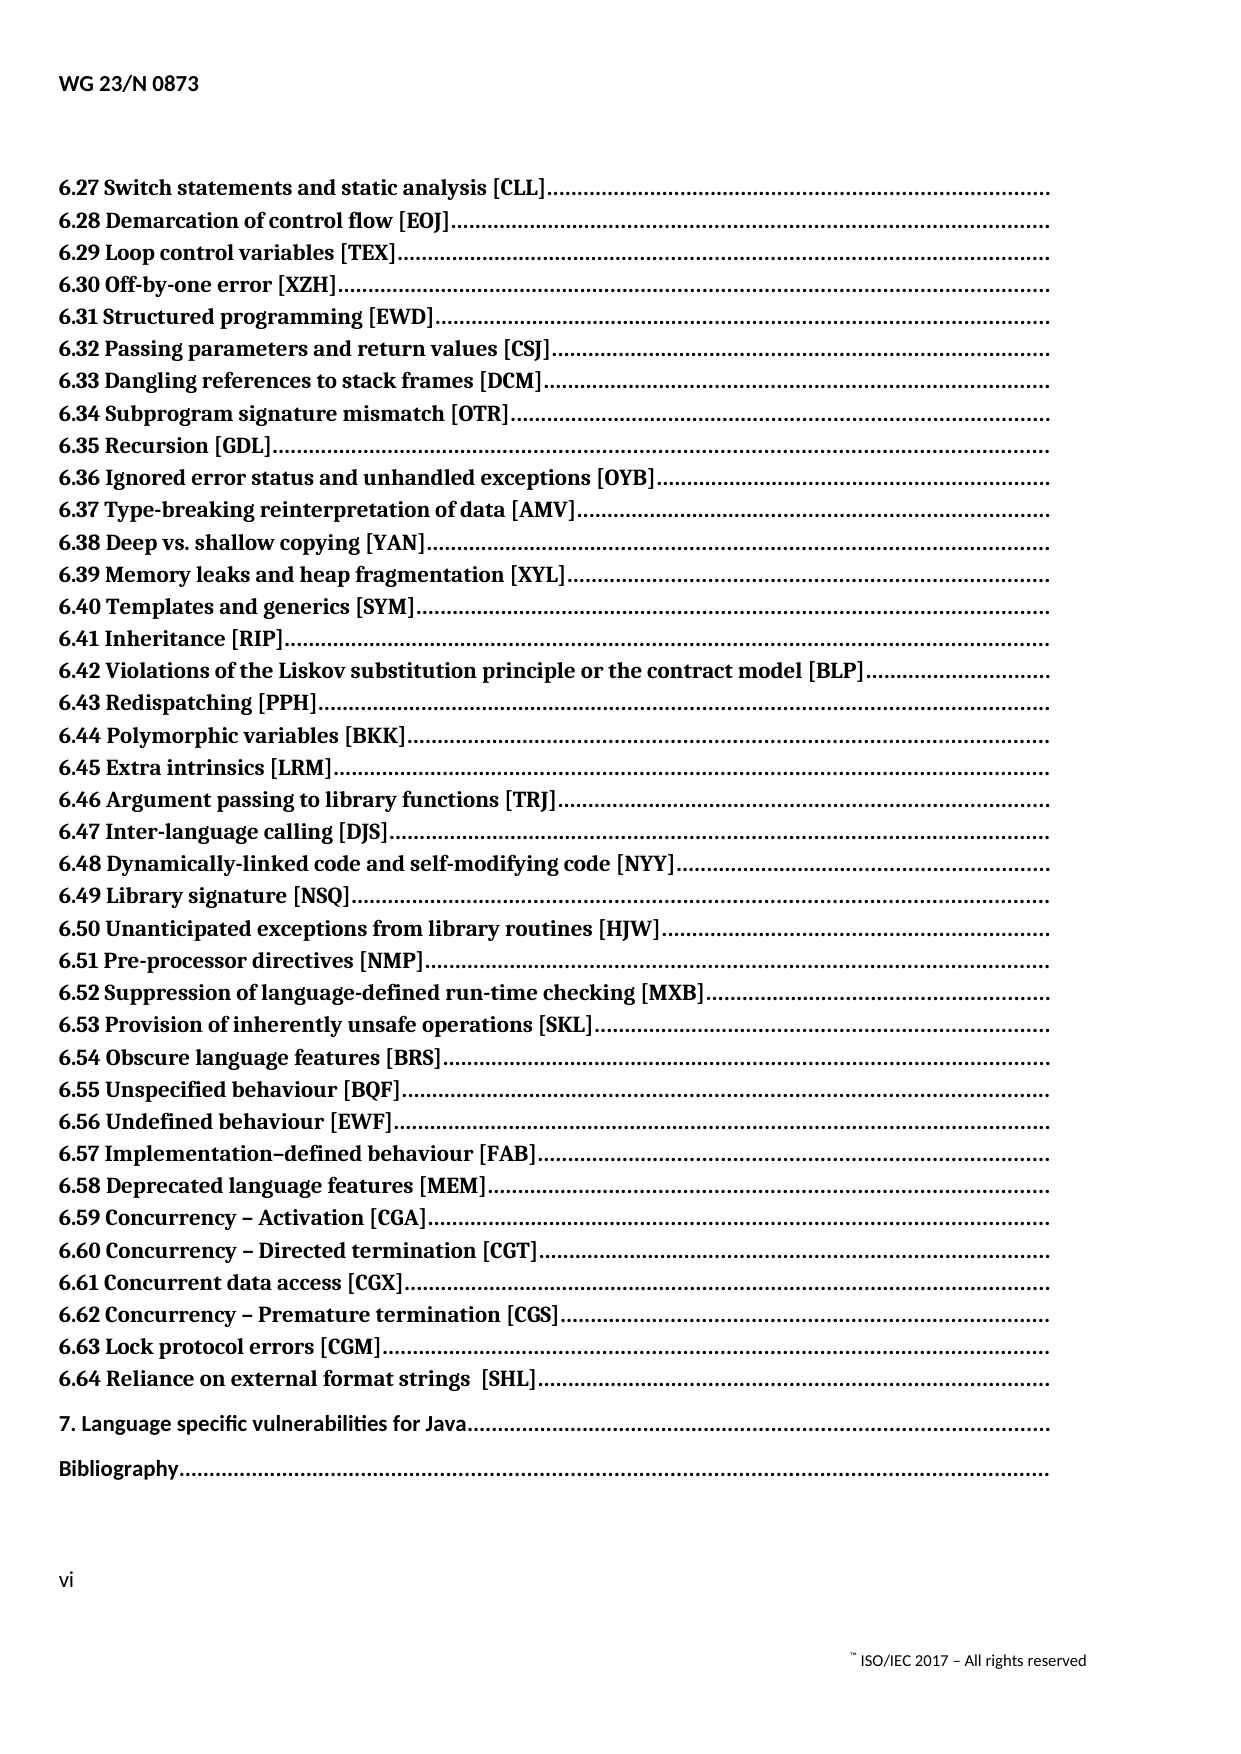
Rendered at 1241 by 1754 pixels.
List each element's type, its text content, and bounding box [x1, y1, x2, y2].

text 6.47 Inter-language calling [DJS] 31 [58, 817, 1047, 845]
text 6.59 Concurrency – Activation [CGA] 38 [58, 1203, 1047, 1232]
text 6.60 Concurrency – Directed termination [CGT] 38 [58, 1236, 1047, 1264]
text 6.30 Off-by-one error [XZH] 23 [58, 270, 1047, 298]
text 6.41 Inheritance [RIP] 29 [58, 624, 1047, 652]
text 6.52 Suppression of language-defined run-time checking [MXB] 34 [58, 978, 1047, 1006]
text 6.64 Reliance on external format strings [SHL] 40 [58, 1364, 1047, 1392]
text 6.50 Unanticipated exceptions from library routines [HJW] 33 [58, 914, 1047, 942]
text 6.36 Ignored error status and unhandled exceptions [OYB] 26 [58, 463, 1047, 491]
text 6.35 Recursion [GDL] 26 [58, 431, 1047, 459]
text 6.48 Dynamically-linked code and self-modifying code [NYY] 32 [58, 849, 1047, 877]
text 6.33 Dangling references to stack frames [DCM] 25 [58, 367, 1047, 395]
text 6.62 Concurrency – Premature termination [CGS] 39 [58, 1300, 1047, 1328]
text 6.42 Violations of the Liskov substitution principle or the contract model [BLP] 29 [58, 656, 1047, 684]
text 6.44 Polymorphic variables [BKK] 30 [58, 721, 1047, 749]
text 6.61 Concurrent data access [CGX] 39 [58, 1268, 1047, 1296]
text 6.29 Loop control variables [TEX] 21 [58, 238, 1047, 266]
text 6.51 Pre-processor directives [NMP] 34 [58, 946, 1047, 974]
text 7. Language specific vulnerabilities for Java 41 [58, 1409, 1047, 1437]
text 6.55 Unspecified behaviour [BQF] 36 [58, 1075, 1047, 1103]
text 6.28 Demarcation of control flow [EOJ] 20 [58, 206, 1047, 234]
text 6.37 Type-breaking reinterpretation of data [AMV] 27 [58, 495, 1047, 523]
text 6.49 Library signature [NSQ] 33 [58, 882, 1047, 910]
text 6.39 Memory leaks and heap fragmentation [XYL] 28 [58, 560, 1047, 588]
text 6.46 Argument passing to library functions [TRJ] 31 [58, 785, 1047, 813]
text 6.53 Provision of inherently unsafe operations [SKL] 34 [58, 1010, 1047, 1038]
text Bibliography 42 [58, 1454, 1047, 1482]
text 6.45 Extra intrinsics [LRM] 31 [58, 753, 1047, 781]
text 6.57 Implementation–defined behaviour [FAB] 37 [58, 1139, 1047, 1167]
text 6.40 Templates and generics [SYM] 28 [58, 592, 1047, 620]
text 6.31 Structured programming [EWD] 23 [58, 302, 1047, 330]
text 6.54 Obscure language features [BRS] 35 [58, 1043, 1047, 1071]
text 6.58 Deprecated language features [MEM] 37 [58, 1171, 1047, 1199]
text 6.32 Passing parameters and return values [CSJ] 24 [58, 334, 1047, 362]
text 6.38 Deep vs. shallow copying [YAN] 27 [58, 528, 1047, 556]
text 6.34 Subprogram signature mismatch [OTR] 25 [58, 399, 1047, 427]
text 6.43 Redispatching [PPH] 30 [58, 688, 1047, 717]
text 6.56 Undefined behaviour [EWF] 36 [58, 1107, 1047, 1135]
text 6.63 Lock protocol errors [CGM] 40 [58, 1332, 1047, 1360]
text 6.27 Switch statements and static analysis [CLL] 19 [58, 173, 1047, 202]
